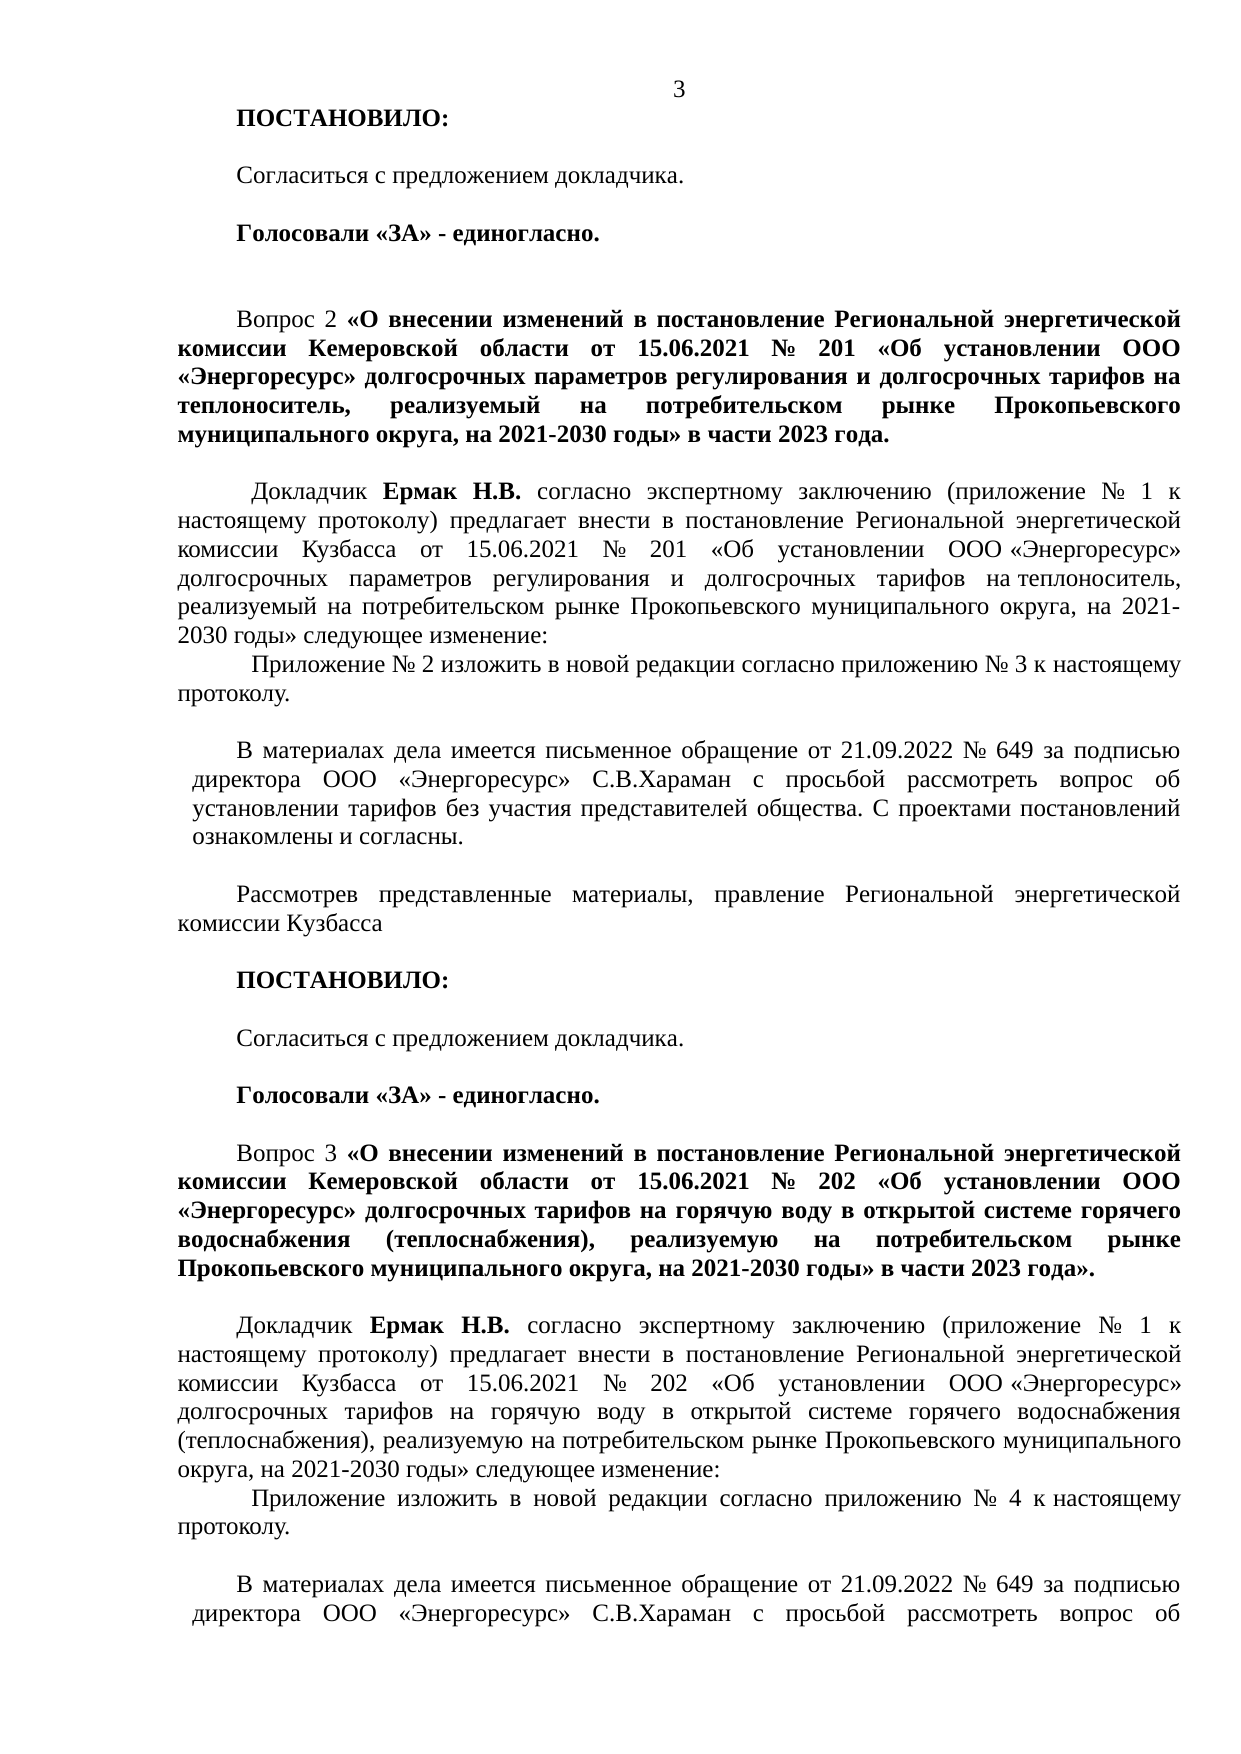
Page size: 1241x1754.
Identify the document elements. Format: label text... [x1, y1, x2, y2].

text Рассмотрев представленные материалы, правление Региональной энергетической комиссии Кузбасса [177, 879, 1181, 936]
text ПОСТАНОВИЛО: [177, 965, 1182, 994]
text Голосовали «ЗА» - единогласно. [177, 218, 1182, 246]
text Вопрос 2 «О внесении изменений в постановление Региональной энергетической комиссии Кемеровской области от 15.06.2021 № 201 «Об установлении ООО «Энергоресурс» долгосрочных параметров регулирования и долгосрочных тарифов на теплоноситель, реализуемый на потребительском рынке Прокопьевского муниципального округа, на 2021-2030 годы» в части 2023 года. [177, 304, 1182, 448]
text Согласиться с предложением докладчика. [177, 1023, 1181, 1051]
text Приложение изложить в новой редакции согласно приложению № 4 к настоящему протоколу. [177, 1483, 1181, 1540]
text Вопрос 3 «О внесении изменений в постановление Региональной энергетической комиссии Кемеровской области от 15.06.2021 № 202 «Об установлении ООО «Энергоресурс» долгосрочных тарифов на горячую воду в открытой системе горячего водоснабжения (теплоснабжения), реализуемую на потребительском рынке Прокопьевского муниципального округа, на 2021-2030 годы» в части 2023 года». [177, 1138, 1182, 1281]
text Докладчик Ермак Н.В. согласно экспертному заключению (приложение № 1 к настоящему протоколу) предлагает внести в постановление Региональной энергетической комиссии Кузбасса от 15.06.2021 № 202 «Об установлении ООО «Энергоресурс» долгосрочных тарифов на горячую воду в открытой системе горячего водоснабжения (теплоснабжения), реализуемую на потребительском рынке Прокопьевского муниципального округа, на 2021-2030 годы» следующее изменение: [177, 1310, 1182, 1483]
text ПОСТАНОВИЛО: [177, 103, 1182, 131]
text Докладчик Ермак Н.В. согласно экспертному заключению (приложение № 1 к настоящему протоколу) предлагает внести в постановление Региональной энергетической комиссии Кузбасса от 15.06.2021 № 201 «Об установлении ООО «Энергоресурс» долгосрочных параметров регулирования и долгосрочных тарифов на теплоноситель, реализуемый на потребительском рынке Прокопьевского муниципального округа, на 2021-2030 годы» следующее изменение: [177, 476, 1181, 649]
text Голосовали «ЗА» - единогласно. [177, 1080, 1182, 1109]
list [192, 1569, 1181, 1626]
text Приложение № 2 изложить в новой редакции согласно приложению № 3 к настоящему протоколу. [177, 649, 1181, 706]
text Согласиться с предложением докладчика. [177, 160, 1181, 189]
